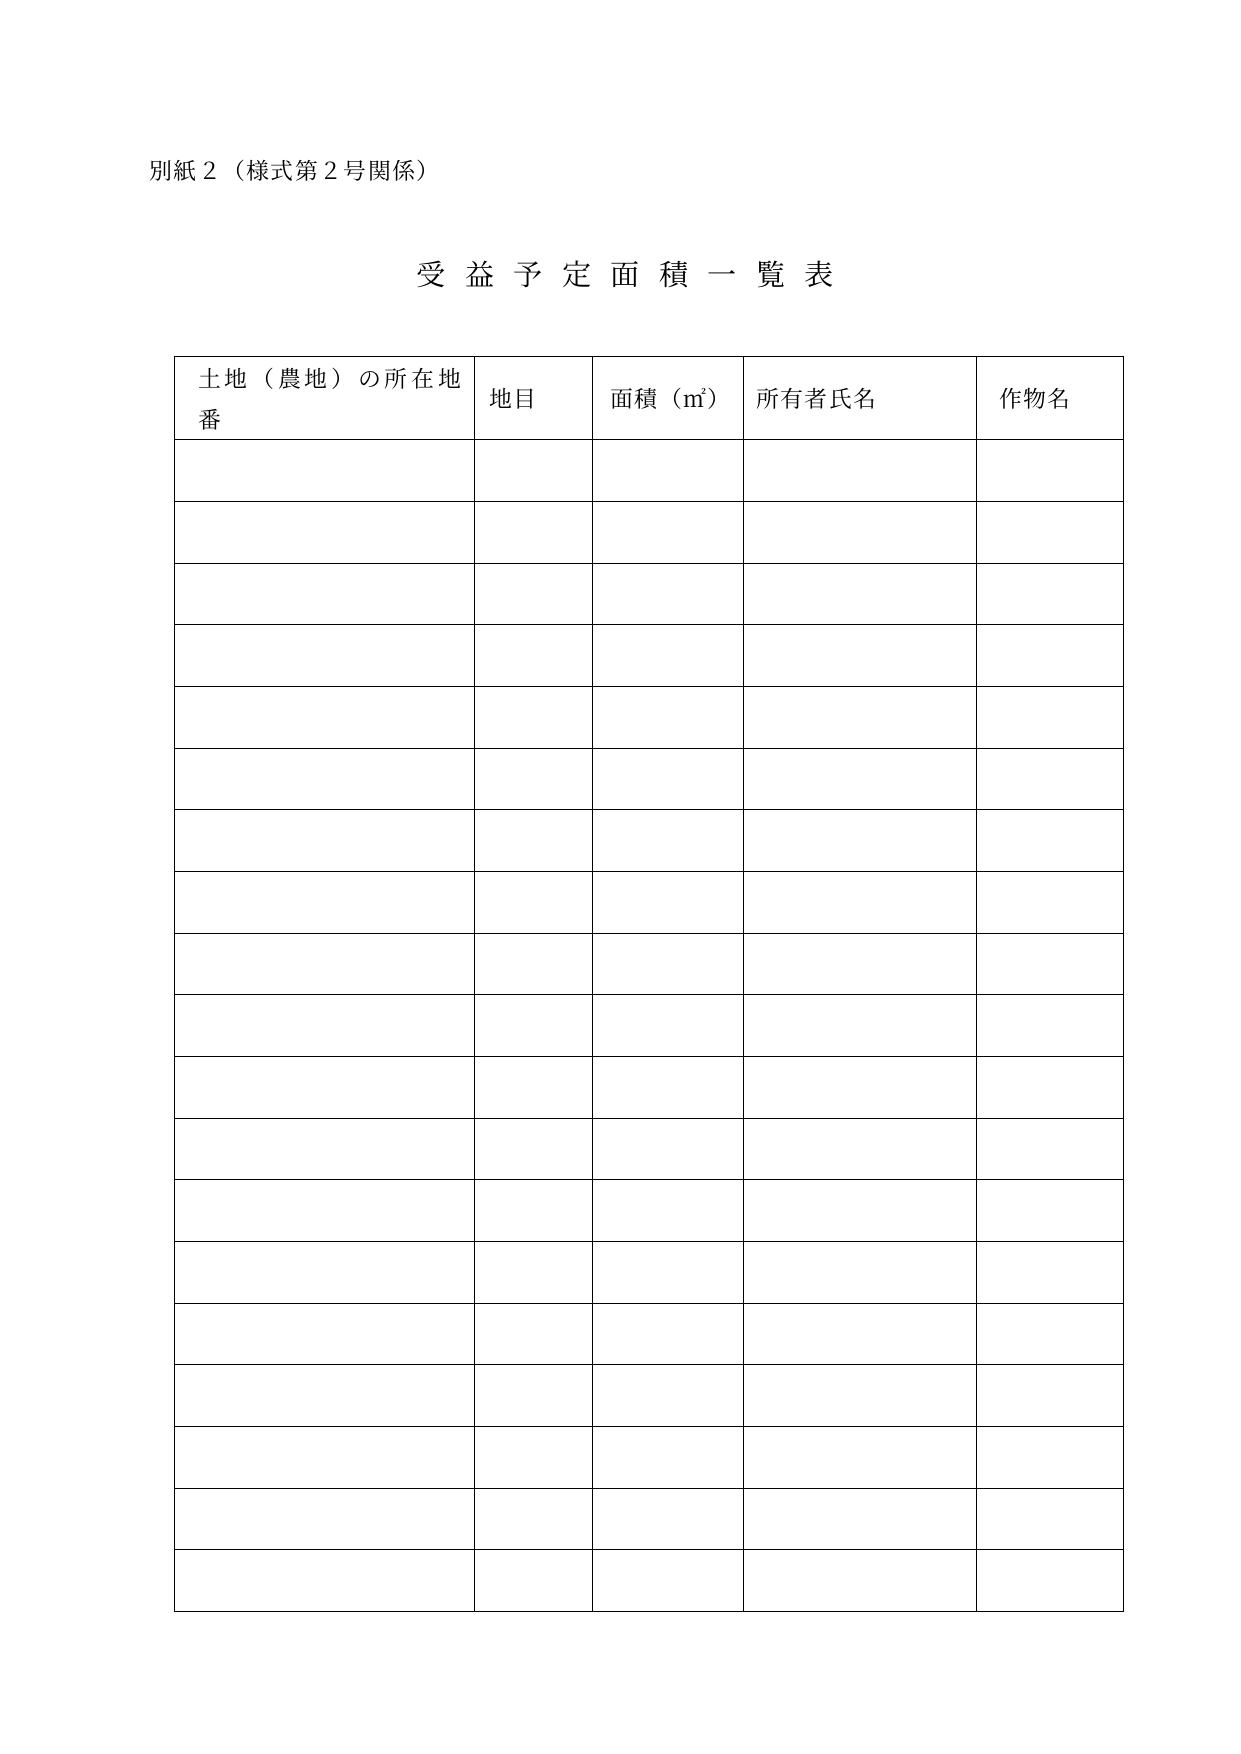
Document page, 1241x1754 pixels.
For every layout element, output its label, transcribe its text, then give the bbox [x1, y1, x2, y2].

table_cell [175, 995, 474, 1056]
table_cell [593, 440, 743, 501]
table_cell [175, 1489, 474, 1549]
table_cell [475, 687, 592, 747]
table_cell [744, 934, 976, 994]
table_cell [475, 810, 592, 871]
table_cell [475, 502, 592, 562]
table_cell [475, 1489, 592, 1549]
table_cell [175, 810, 474, 871]
table_header 所有者氏名 [744, 357, 976, 439]
table_cell [744, 1550, 976, 1611]
table_cell [593, 872, 743, 932]
table_cell [977, 625, 1123, 686]
table_cell [977, 995, 1123, 1056]
table_cell [744, 440, 976, 501]
table_cell [744, 1427, 976, 1487]
table_cell [977, 934, 1123, 994]
table_cell [175, 1365, 474, 1426]
table_header 土地（農地）の所在地番 [175, 357, 474, 439]
table_cell [593, 502, 743, 562]
table_cell [977, 872, 1123, 932]
table_cell [977, 1304, 1123, 1364]
table_header 面積（㎡） [593, 357, 743, 439]
table_cell [175, 625, 474, 686]
table_cell [744, 502, 976, 562]
table_cell [175, 934, 474, 994]
table_header 地目 [475, 357, 592, 439]
table_cell [593, 625, 743, 686]
table_cell [744, 1304, 976, 1364]
table_cell [977, 810, 1123, 871]
table_cell [744, 872, 976, 932]
table_cell [593, 687, 743, 747]
table_cell [977, 749, 1123, 809]
table_cell [977, 564, 1123, 624]
table_header 作物名 [977, 357, 1123, 439]
table_cell [977, 687, 1123, 747]
table_cell [593, 564, 743, 624]
table_cell [175, 749, 474, 809]
table_cell [475, 995, 592, 1056]
table_cell [977, 1489, 1123, 1549]
table_cell [475, 440, 592, 501]
table_cell [977, 1057, 1123, 1117]
table_cell [475, 1365, 592, 1426]
table_cell [744, 1057, 976, 1117]
table_cell [593, 1489, 743, 1549]
table_cell [977, 1242, 1123, 1302]
table_cell [744, 625, 976, 686]
table_cell [977, 1365, 1123, 1426]
table_cell [593, 1304, 743, 1364]
table_cell [744, 1242, 976, 1302]
table_cell [593, 1550, 743, 1611]
table_cell [977, 1427, 1123, 1487]
table_cell [175, 1119, 474, 1179]
table_cell [593, 810, 743, 871]
table_cell [175, 1057, 474, 1117]
table_cell [744, 995, 976, 1056]
table_cell [593, 995, 743, 1056]
table_cell [977, 1550, 1123, 1611]
table_cell [475, 749, 592, 809]
table_cell [475, 564, 592, 624]
table_cell [475, 1304, 592, 1364]
table_cell [475, 1180, 592, 1241]
table_cell [475, 1427, 592, 1487]
table_cell [977, 502, 1123, 562]
table_cell [475, 1119, 592, 1179]
table_cell [175, 564, 474, 624]
table_cell [175, 502, 474, 562]
table_cell [175, 1180, 474, 1241]
table_cell [475, 1057, 592, 1117]
table_cell [475, 1242, 592, 1302]
table_cell [175, 1550, 474, 1611]
table_cell [977, 1119, 1123, 1179]
table_cell [593, 1365, 743, 1426]
table_cell [593, 1427, 743, 1487]
table_cell [175, 440, 474, 501]
table_cell [593, 934, 743, 994]
table_cell [475, 625, 592, 686]
table_cell [475, 1550, 592, 1611]
table_cell [744, 749, 976, 809]
table_cell [593, 1057, 743, 1117]
table_cell [175, 1304, 474, 1364]
table_cell [744, 1365, 976, 1426]
table_cell [744, 810, 976, 871]
table_cell [475, 934, 592, 994]
table_cell [744, 564, 976, 624]
table_cell [593, 1180, 743, 1241]
table_cell [175, 1427, 474, 1487]
table_cell [744, 1180, 976, 1241]
table_cell [593, 1242, 743, 1302]
table_cell [593, 1119, 743, 1179]
table_cell [977, 1180, 1123, 1241]
table_cell [175, 872, 474, 932]
text 受益予定面積一覧表 [149, 232, 1120, 314]
text 別紙２（様式第２号関係） [149, 149, 1120, 191]
table_cell [744, 687, 976, 747]
table_cell [593, 749, 743, 809]
table_cell [175, 1242, 474, 1302]
table_cell [744, 1119, 976, 1179]
table_cell [475, 872, 592, 932]
table_cell [175, 687, 474, 747]
table_cell [977, 440, 1123, 501]
table_cell [744, 1489, 976, 1549]
